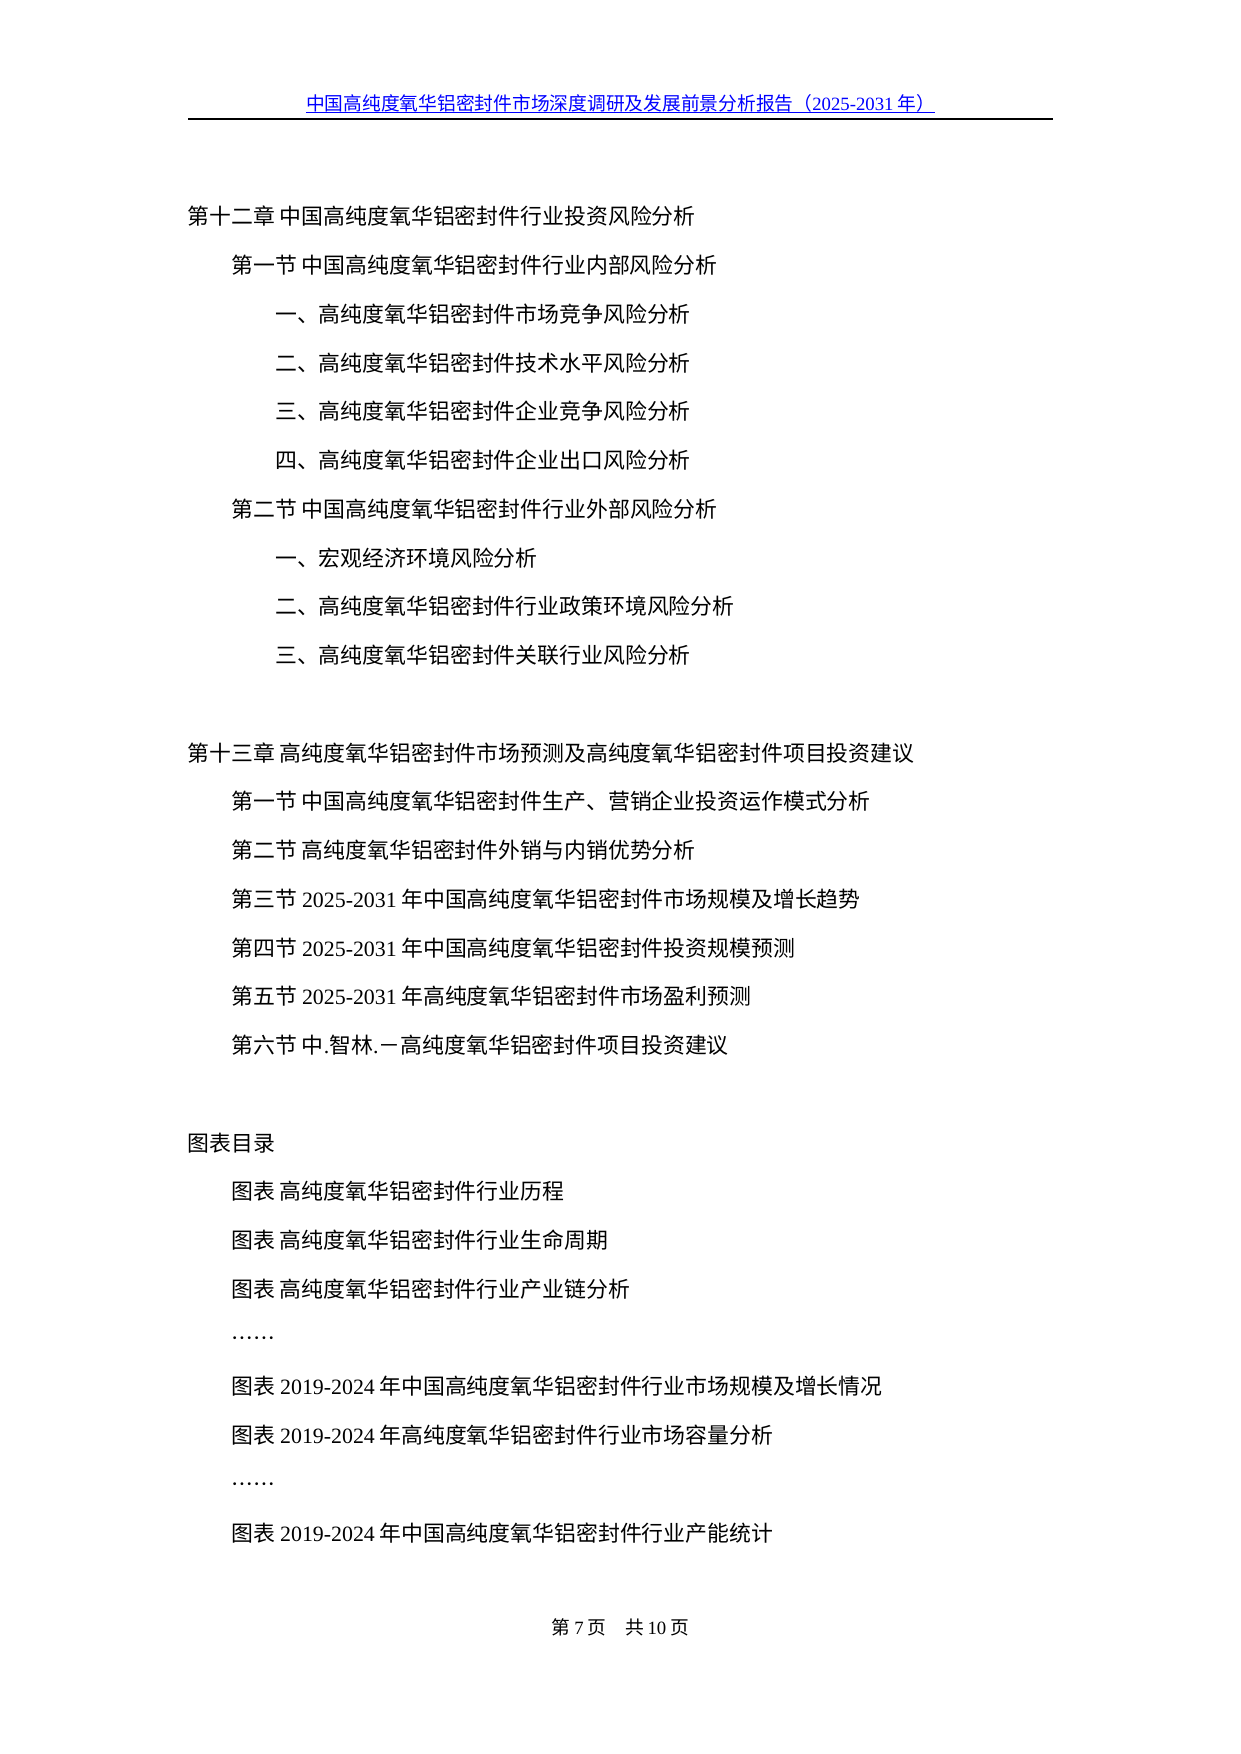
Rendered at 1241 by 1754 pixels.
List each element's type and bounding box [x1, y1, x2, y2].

text [187, 150, 1053, 1548]
